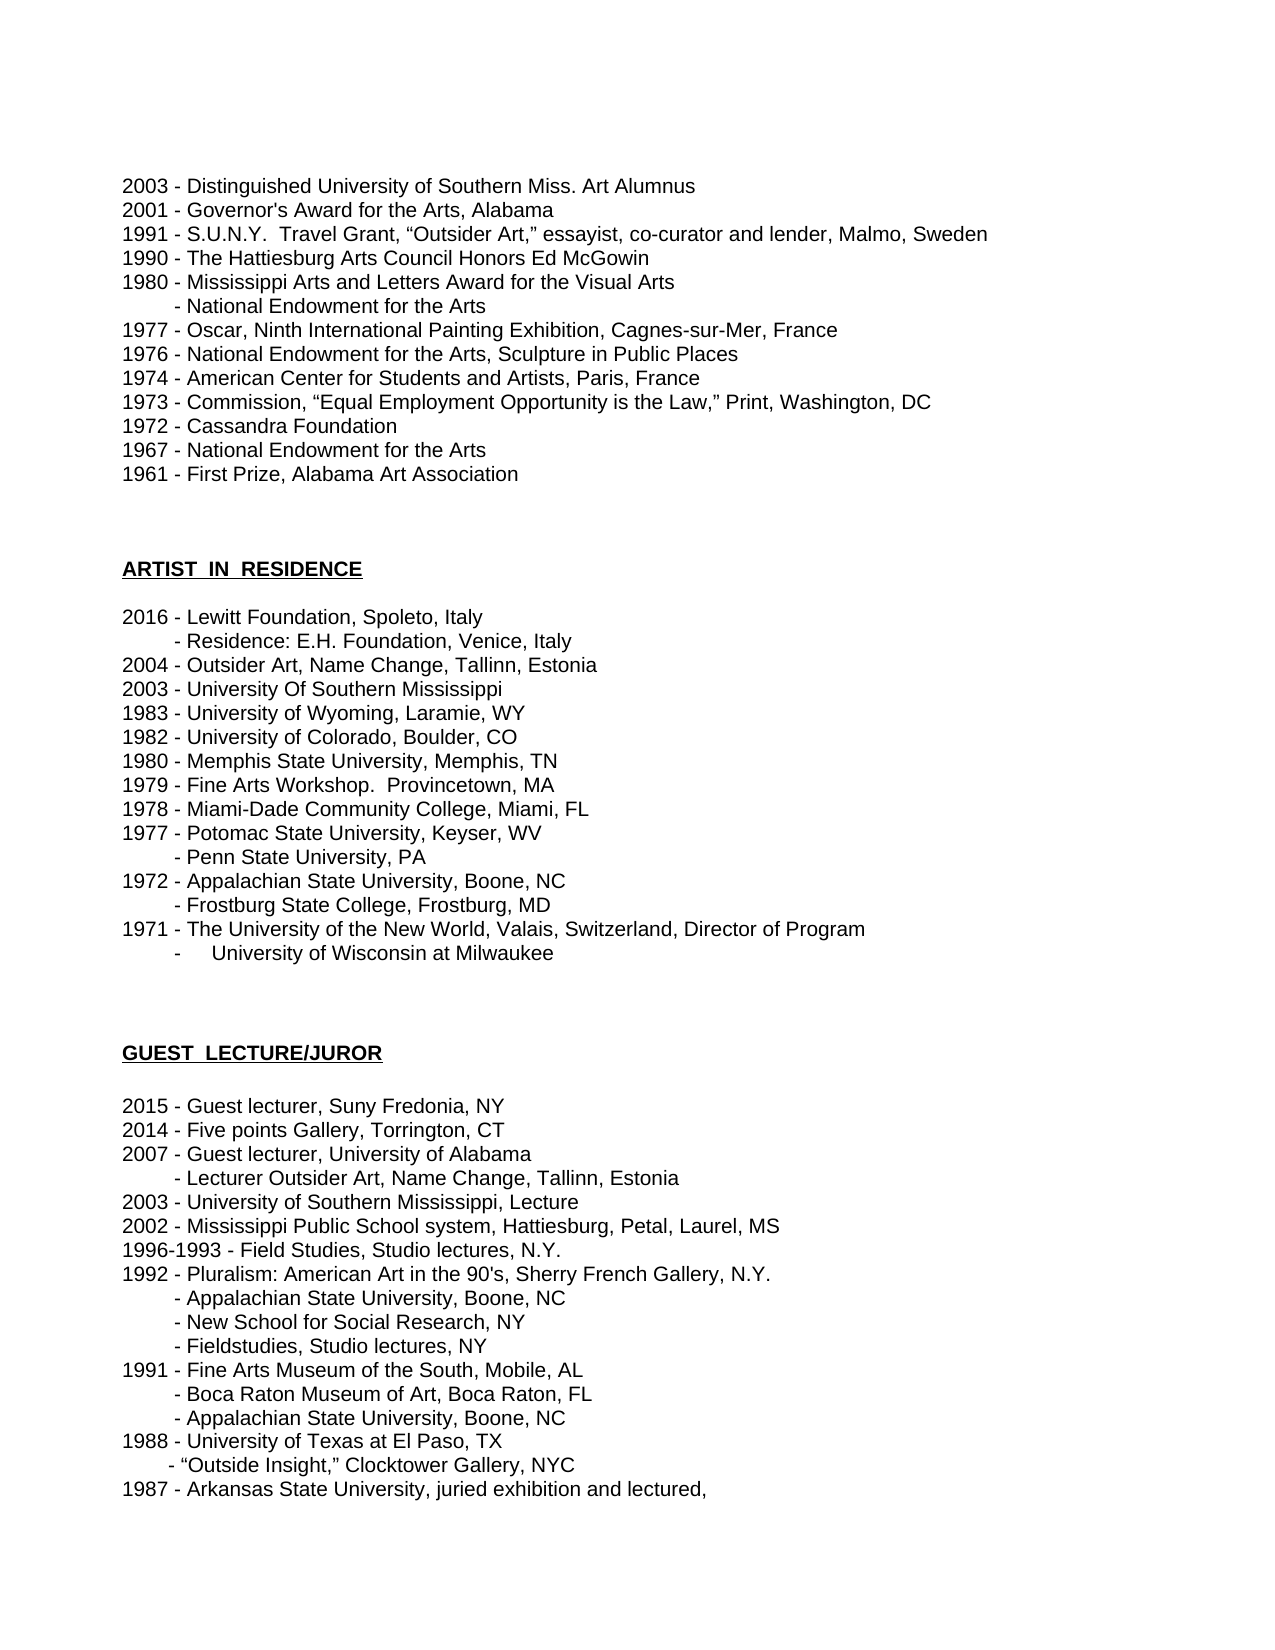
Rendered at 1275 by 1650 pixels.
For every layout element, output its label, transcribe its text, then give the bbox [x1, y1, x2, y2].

list University of Wisconsin at Milwaukee [174, 941, 1172, 964]
text 1976 - National Endowment for the Arts, Sculpture in Public Places [122, 342, 1172, 366]
text - Lecturer Outsider Art, Name Change, Tallinn, Estonia [122, 1166, 1172, 1190]
text 1992 - Pluralism: American Art in the 90's, Sherry French Gallery, N.Y. [122, 1262, 1172, 1286]
text 1972 - Appalachian State University, Boone, NC [122, 869, 1172, 893]
text 1983 - University of Wyoming, Laramie, WY [122, 701, 1172, 725]
text - Boca Raton Museum of Art, Boca Raton, FL [122, 1381, 1172, 1405]
text 2003 - University Of Southern Mississippi [122, 677, 1172, 701]
text 2003 - University of Southern Mississippi, Lecture [122, 1190, 1172, 1214]
text 2001 - Governor's Award for the Arts, Alabama [122, 198, 1172, 222]
text 1980 - Memphis State University, Memphis, TN [122, 749, 1172, 773]
text 1972 - Cassandra Foundation [122, 413, 1172, 437]
text 1988 - University of Texas at El Paso, TX [122, 1429, 1172, 1453]
text - New School for Social Research, NY [122, 1309, 1172, 1333]
text 1973 - Commission, “Equal Employment Opportunity is the Law,” Print, Washington, DC [122, 389, 1172, 413]
text - Penn State University, PA [122, 845, 1172, 869]
text 1980 - Mississippi Arts and Letters Award for the Visual Arts [122, 270, 1172, 294]
text 1977 - Oscar, Ninth International Painting Exhibition, Cagnes-sur-Mer, France [122, 318, 1172, 342]
text - Appalachian State University, Boone, NC [122, 1405, 1172, 1429]
text GUEST LECTURE/JUROR [122, 1041, 1172, 1094]
text - Appalachian State University, Boone, NC [122, 1286, 1172, 1309]
text - Frostburg State College, Frostburg, MD [122, 893, 1172, 917]
text 1961 - First Prize, Alabama Art Association [122, 461, 1172, 485]
text - National Endowment for the Arts [122, 294, 1172, 318]
text ARTIST IN RESIDENCE [122, 509, 1172, 581]
text 1990 - The Hattiesburg Arts Council Honors Ed McGowin [122, 246, 1172, 270]
text 1987 - Arkansas State University, juried exhibition and lectured, [122, 1477, 1172, 1501]
text 1974 - American Center for Students and Artists, Paris, France [122, 366, 1172, 389]
text 1977 - Potomac State University, Keyser, WV [122, 821, 1172, 845]
text 2016 - Lewitt Foundation, Spoleto, Italy [122, 605, 1172, 629]
text 1991 - S.U.N.Y. Travel Grant, “Outsider Art,” essayist, co-curator and lender, Malmo, Sweden [122, 222, 1172, 246]
text 1979 - Fine Arts Workshop. Provincetown, MA [122, 773, 1172, 797]
text 2007 - Guest lecturer, University of Alabama [122, 1142, 1172, 1166]
text - “Outside Insight,” Clocktower Gallery, NYC [122, 1453, 1172, 1477]
text 1982 - University of Colorado, Boulder, CO [122, 725, 1172, 749]
text 1991 - Fine Arts Museum of the South, Mobile, AL [122, 1357, 1172, 1381]
text 2003 - Distinguished University of Southern Miss. Art Alumnus [122, 174, 1172, 198]
text 2015 - Guest lecturer, Suny Fredonia, NY 2014 - Five points Gallery, Torrington, CT [122, 1094, 1172, 1142]
text 1978 - Miami-Dade Community College, Miami, FL [122, 797, 1172, 821]
text - Fieldstudies, Studio lectures, NY [122, 1333, 1172, 1357]
text 1967 - National Endowment for the Arts [122, 437, 1172, 461]
text - Residence: E.H. Foundation, Venice, Italy 2004 - Outsider Art, Name Change, Tallinn, Estonia [122, 629, 1172, 677]
text 1971 - The University of the New World, Valais, Switzerland, Director of Program [122, 917, 1172, 941]
text 2002 - Mississippi Public School system, Hattiesburg, Petal, Laurel, MS 1996-1993 - Field Studies, Studio lectures, N.Y. [122, 1214, 1172, 1262]
